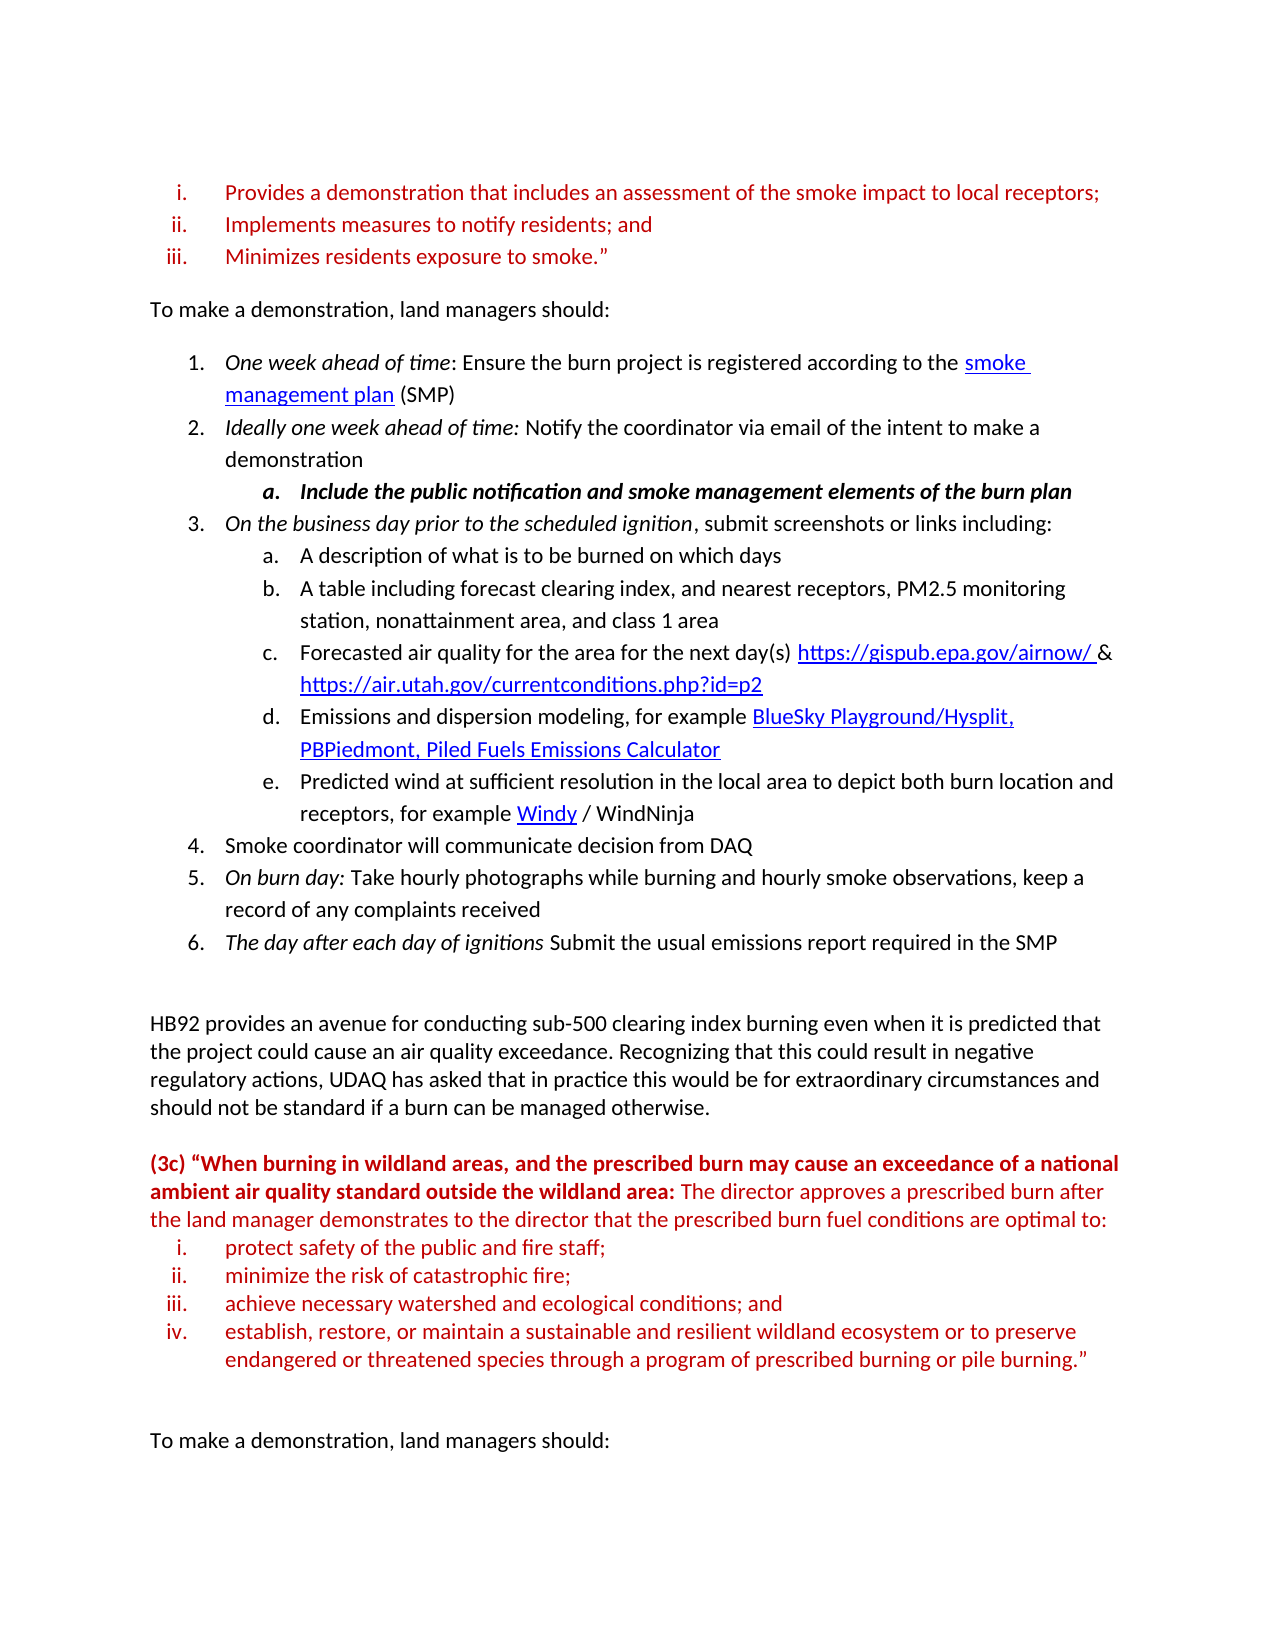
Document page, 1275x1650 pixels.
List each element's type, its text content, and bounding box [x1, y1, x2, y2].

list On the business day prior to the scheduled ignition, submit screenshots or links including: [187, 509, 1125, 537]
list establish, restore, or maintain a sustainable and resilient wildland ecosystem or to preserve endangered or threatened species through a program of prescribed burning or pile burning.” [187, 1317, 1125, 1373]
list Forecasted air quality for the area for the next day(s) https://gispub.epa.gov/airnow/ & https://air.utah.gov/currentconditions.php?id=p2 [262, 638, 1125, 698]
list achieve necessary watershed and ecological conditions; and [187, 1289, 1125, 1317]
list The day after each day of ignitions Submit the usual emissions report required in the SMP [187, 928, 1125, 956]
list Implements measures to notify residents; and [187, 210, 1125, 238]
list Include the public notification and smoke management elements of the burn plan [262, 477, 1125, 505]
list One week ahead of time: Ensure the burn project is registered according to the smoke management plan (SMP) [187, 348, 1125, 409]
list minimize the risk of catastrophic fire; [187, 1261, 1125, 1289]
list On burn day: Take hourly photographs while burning and hourly smoke observations, keep a record of any complaints received [187, 863, 1125, 924]
list Emissions and dispersion modeling, for example BlueSky Playground/Hysplit, PBPiedmont, Piled Fuels Emissions Calculator [262, 702, 1125, 763]
list A description of what is to be burned on which days [262, 542, 1125, 569]
text To make a demonstration, land managers should: [150, 295, 1125, 323]
list protect safety of the public and fire staff; [187, 1233, 1125, 1261]
list Smoke coordinator will communicate decision from DAQ [187, 831, 1125, 859]
list Minimizes residents exposure to smoke.” [187, 242, 1125, 270]
list Ideally one week ahead of time: Notify the coordinator via email of the intent to make a demonstration [187, 413, 1125, 473]
list Provides a demonstration that includes an assessment of the smoke impact to local receptors; [187, 178, 1125, 206]
list Predicted wind at sufficient resolution in the local area to depict both burn location and receptors, for example Windy / WindNinja [262, 767, 1125, 827]
text (3c) “When burning in wildland areas, and the prescribed burn may cause an exceedance of a national ambient air quality standard outside the wildland area: The director approves a prescribed burn after the land manager demonstrates to the director that the prescribed burn fuel conditions are optimal to: [150, 1149, 1125, 1233]
text To make a demonstration, land managers should: [150, 1426, 1125, 1454]
text HB92 provides an avenue for conducting sub-500 clearing index burning even when it is predicted that the project could cause an air quality exceedance. Recognizing that this could result in negative regulatory actions, UDAQ has asked that in practice this would be for extraordinary circumstances and should not be standard if a burn can be managed otherwise. [150, 1009, 1125, 1121]
list A table including forecast clearing index, and nearest receptors, PM2.5 monitoring station, nonattainment area, and class 1 area [262, 574, 1125, 634]
